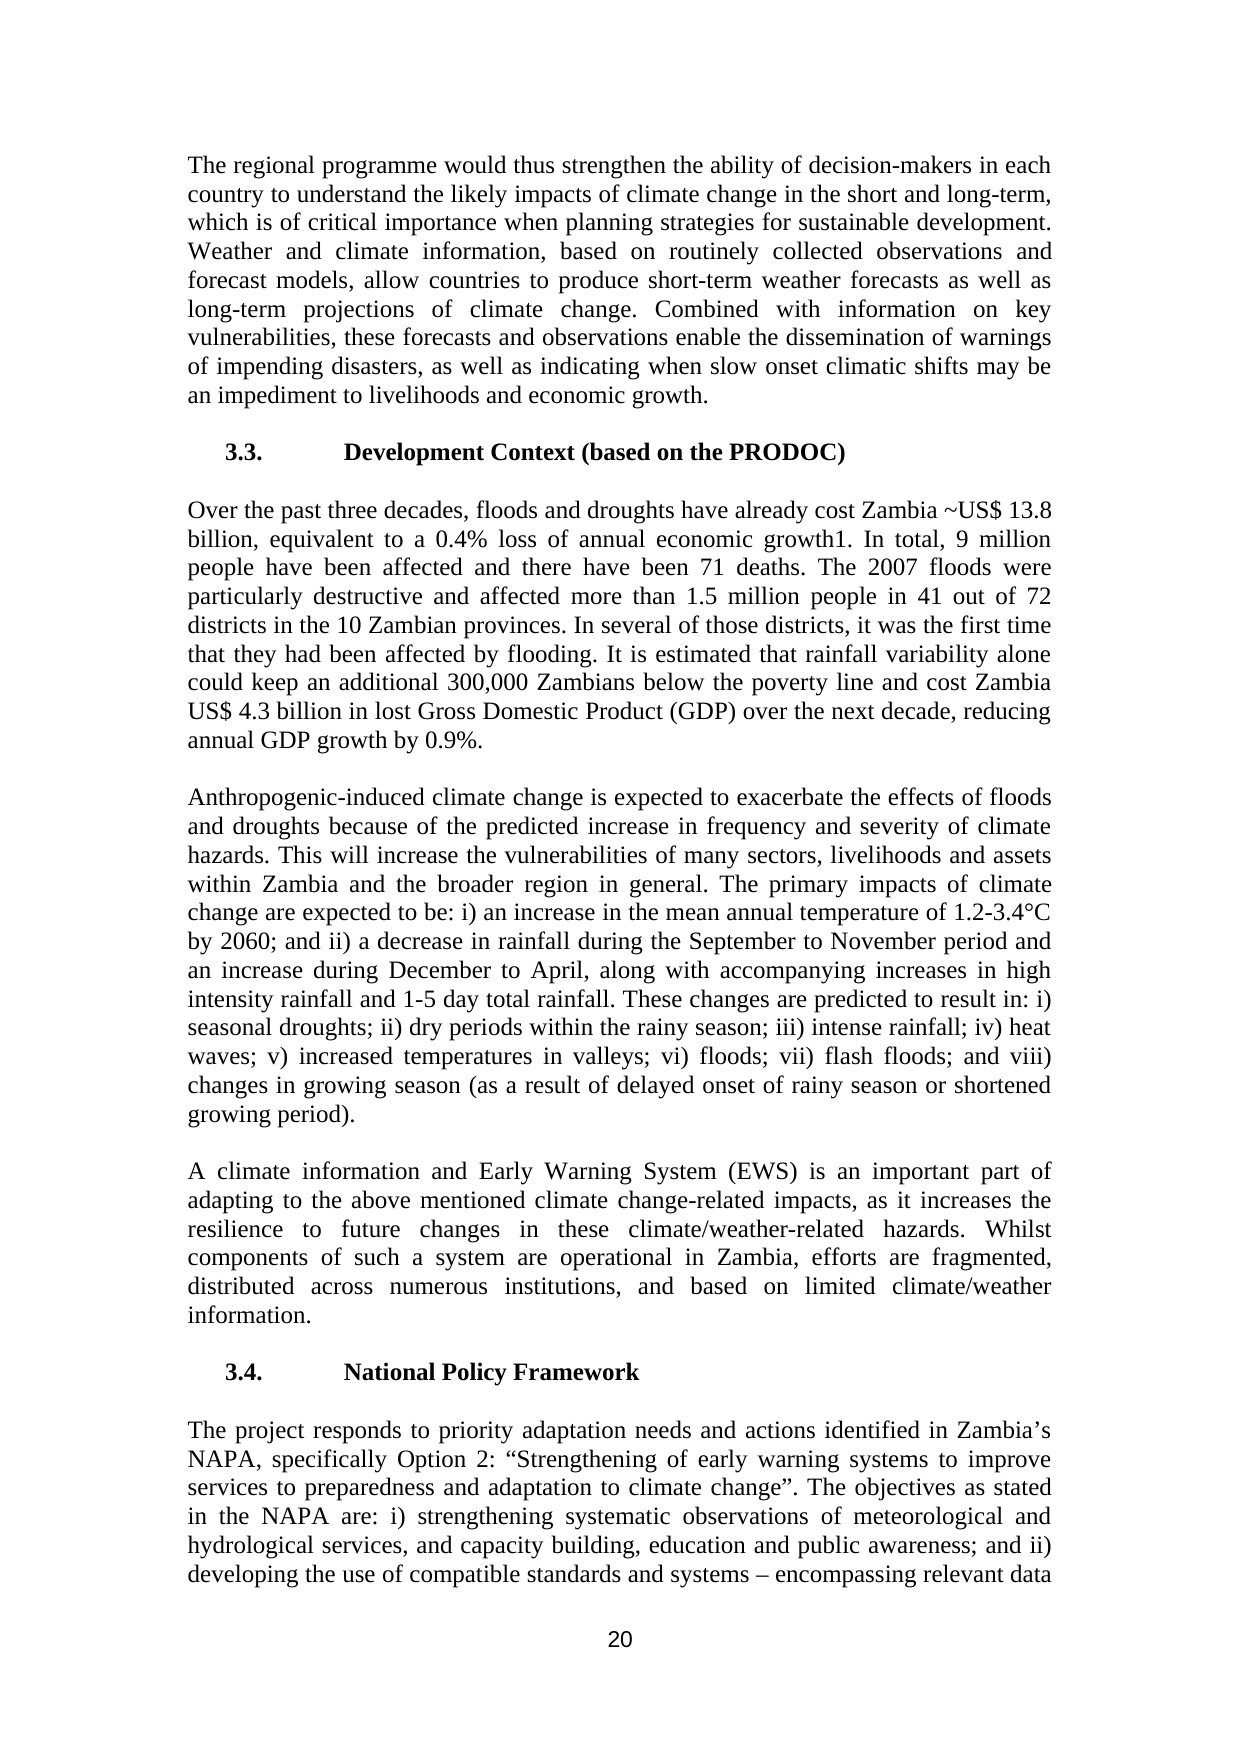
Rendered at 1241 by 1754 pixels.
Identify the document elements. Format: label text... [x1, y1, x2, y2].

text Anthropogenic-induced climate change is expected to exacerbate the effects of floods and droughts because of the predicted increase in frequency and severity of climate hazards. This will increase the vulnerabilities of many sectors, livelihoods and assets within Zambia and the broader region in general. The primary impacts of climate change are expected to be: i) an increase in the mean annual temperature of 1.2-3.4°C by 2060; and ii) a decrease in rainfall during the September to November period and an increase during December to April, along with accompanying increases in high intensity rainfall and 1-5 day total rainfall. These changes are predicted to result in: i) seasonal droughts; ii) dry periods within the rainy season; iii) intense rainfall; iv) heat waves; v) increased temperatures in valleys; vi) floods; vii) flash floods; and viii) changes in growing season (as a result of delayed onset of rainy season or shortened growing period). [187, 782, 1053, 1127]
text Over the past three decades, floods and droughts have already cost Zambia ~US$ 13.8 billion, equivalent to a 0.4% loss of annual economic growth1. In total, 9 million people have been affected and there have been 71 deaths. The 2007 floods were particularly destructive and affected more than 1.5 million people in 41 out of 72 districts in the 10 Zambian provinces. In several of those districts, it was the first time that they had been affected by flooding. It is estimated that rainfall variability alone could keep an additional 300,000 Zambians below the poverty line and cost Zambia US$ 4.3 billion in lost Gross Domestic Product (GDP) over the next decade, reducing annual GDP growth by 0.9%. [187, 495, 1053, 754]
text A climate information and Early Warning System (EWS) is an important part of adapting to the above mentioned climate change-related impacts, as it increases the resilience to future changes in these climate/weather-related hazards. Whilst components of such a system are operational in Zambia, efforts are fragmented, distributed across numerous institutions, and based on limited climate/weather information. [187, 1156, 1053, 1329]
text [187, 1415, 1053, 1587]
list National Policy Framework [225, 1357, 1053, 1386]
list Development Context (based on the PRODOC) [225, 437, 1053, 466]
text The regional programme would thus strengthen the ability of decision-makers in each country to understand the likely impacts of climate change in the short and long-term, which is of critical importance when planning strategies for sustainable development. Weather and climate information, based on routinely collected observations and forecast models, allow countries to produce short-term weather forecasts as well as long-term projections of climate change. Combined with information on key vulnerabilities, these forecasts and observations enable the dissemination of warnings of impending disasters, as well as indicating when slow onset climatic shifts may be an impediment to livelihoods and economic growth. [187, 150, 1053, 409]
